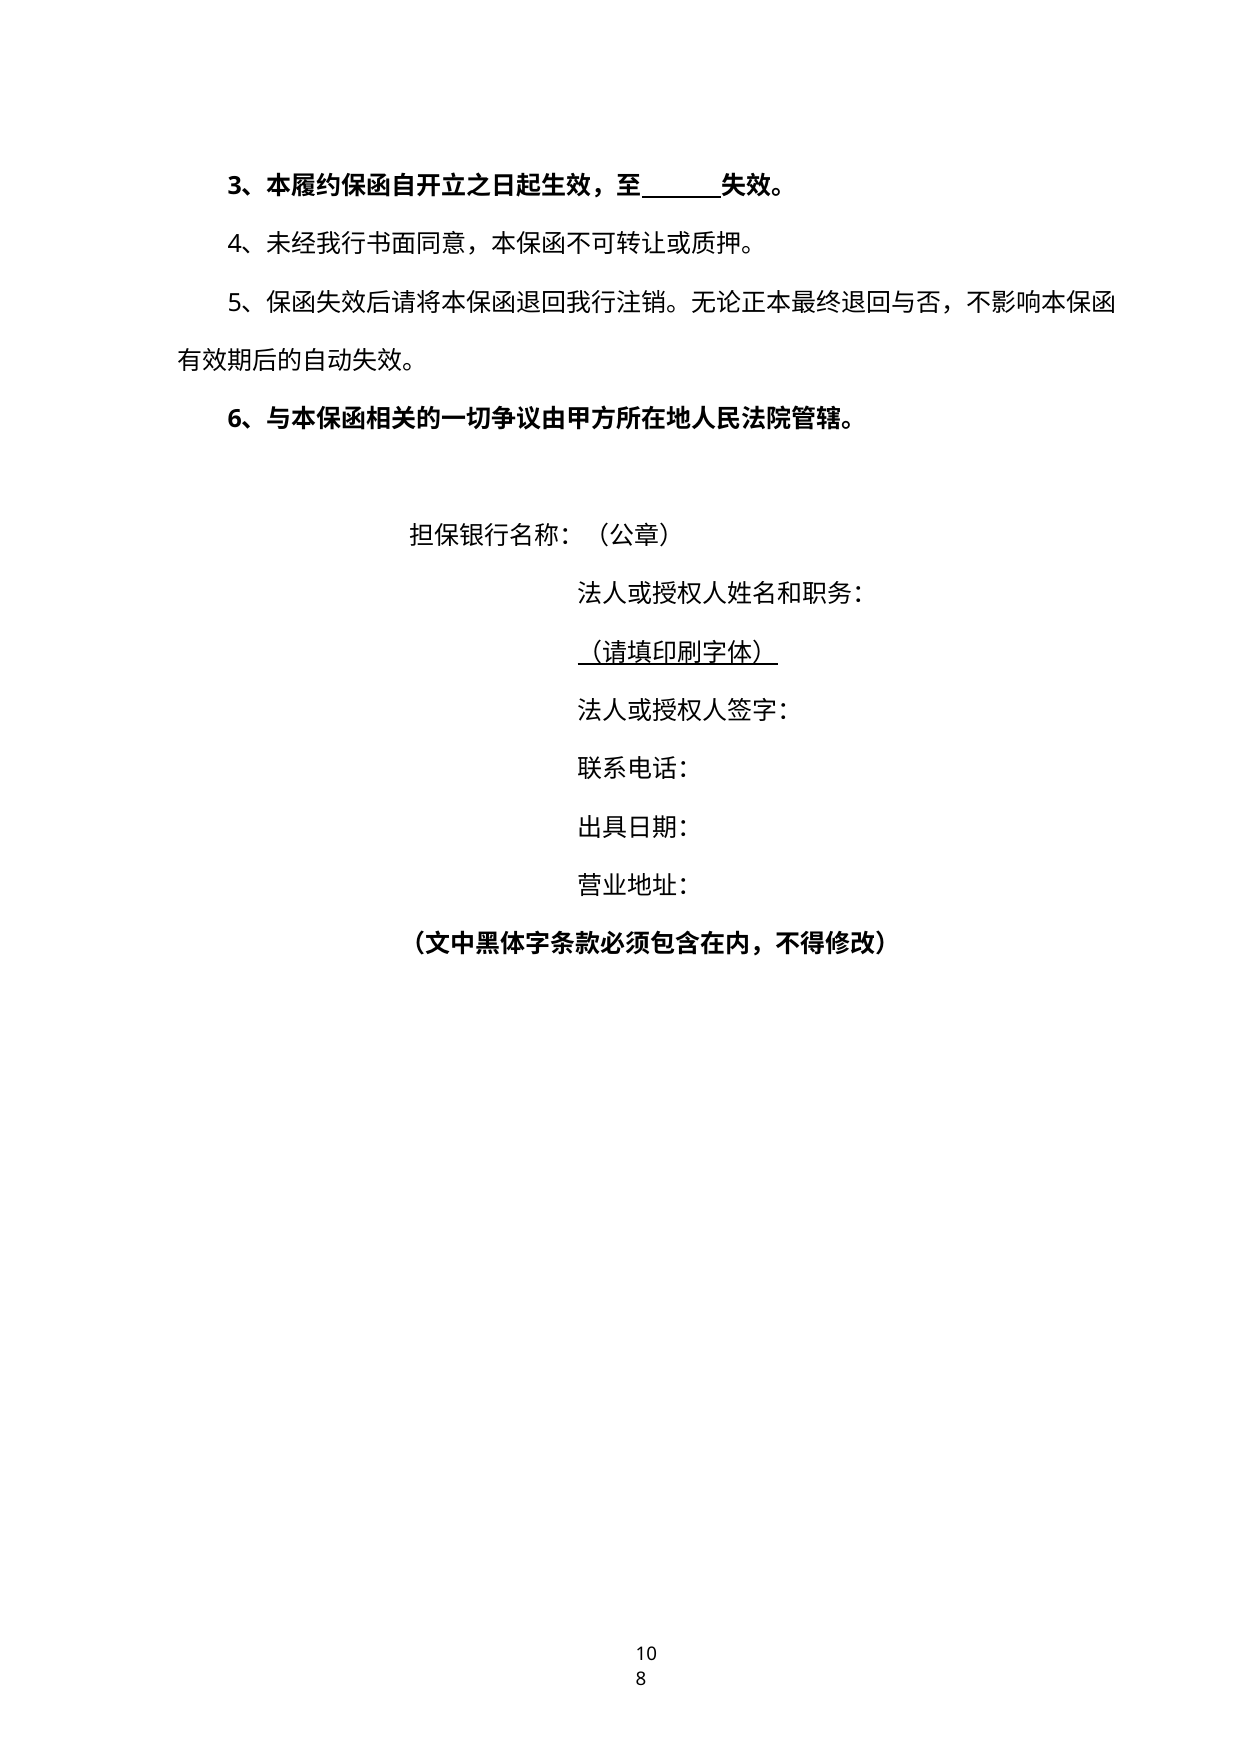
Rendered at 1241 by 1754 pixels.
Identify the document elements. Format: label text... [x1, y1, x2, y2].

text 法人或授权人姓名和职务： [177, 556, 1122, 614]
text 联系电话： [177, 731, 1122, 789]
text 营业地址： [177, 848, 1122, 906]
text 担保银行名称：（公章） [177, 498, 1122, 556]
text 3、本履约保函自开立之日起生效，至 失效。 [177, 148, 1122, 206]
text 法人或授权人签字： [177, 673, 1122, 731]
text （请填印刷字体） [177, 614, 1122, 673]
text 4、未经我行书面同意，本保函不可转让或质押。 [177, 206, 1122, 264]
text 6、与本保函相关的一切争议由甲方所在地人民法院管辖。 [177, 381, 1122, 439]
text （文中黑体字条款必须包含在内，不得修改） [177, 906, 1122, 964]
text 出具日期： [177, 789, 1122, 848]
text 5、保函失效后请将本保函退回我行注销。无论正本最终退回与否，不影响本保函有效期后的自动失效。 [177, 264, 1122, 381]
